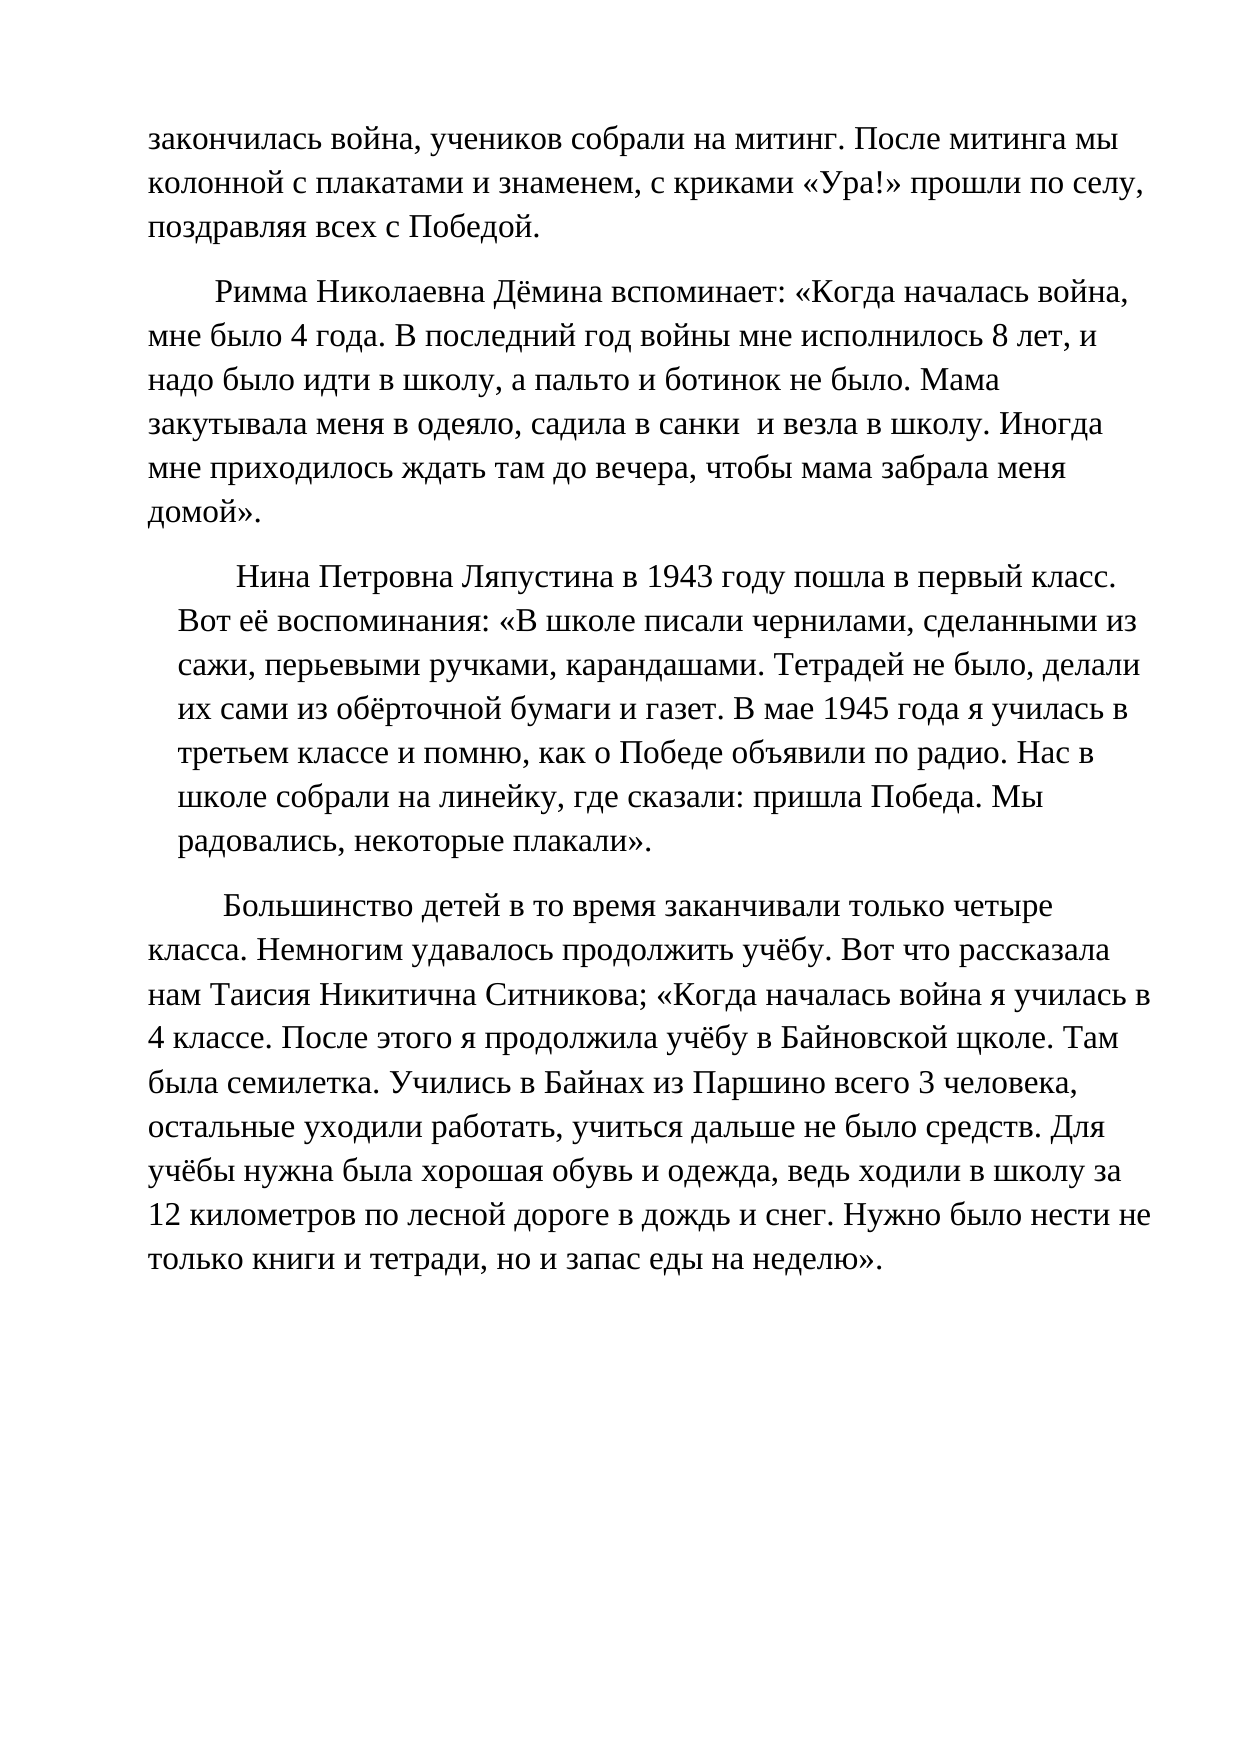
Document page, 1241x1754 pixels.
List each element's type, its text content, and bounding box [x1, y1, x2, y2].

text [148, 118, 1152, 244]
text Нина Петровна Ляпустина в 1943 году пошла в первый класс. Вот её воспоминания: «В школе писали чернилами, сделанными из сажи, перьевыми ручками, карандашами. Тетрадей не было, делали их сами из обёрточной бумаги и газет. В мае 1945 года я училась в третьем классе и помню, как о Победе объявили по радио. Нас в школе собрали на линейку, где сказали: пришла Победа. Мы радовались, некоторые плакали». [177, 556, 1152, 859]
text Римма Николаевна Дёмина вспоминает: «Когда началась война, мне было 4 года. В последний год войны мне исполнилось 8 лет, и надо было идти в школу, а пальто и ботинок не было. Мама закутывала меня в одеяло, садила в санки и везла в школу. Иногда мне приходилось ждать там до вечера, чтобы мама забрала меня домой». [148, 271, 1152, 530]
text Большинство детей в то время заканчивали только четыре класса. Немногим удавалось продолжить учёбу. Вот что рассказала нам Таисия Никитична Ситникова; «Когда началась война я училась в 4 классе. После этого я продолжила учёбу в Байновской щколе. Там была семилетка. Учились в Байнах из Паршино всего 3 человека, остальные уходили работать, учиться дальше не было средств. Для учёбы нужна была хорошая обувь и одежда, ведь ходили в школу за 12 километров по лесной дороге в дождь и снег. Нужно было нести не только книги и тетради, но и запас еды на неделю». [148, 886, 1152, 1276]
